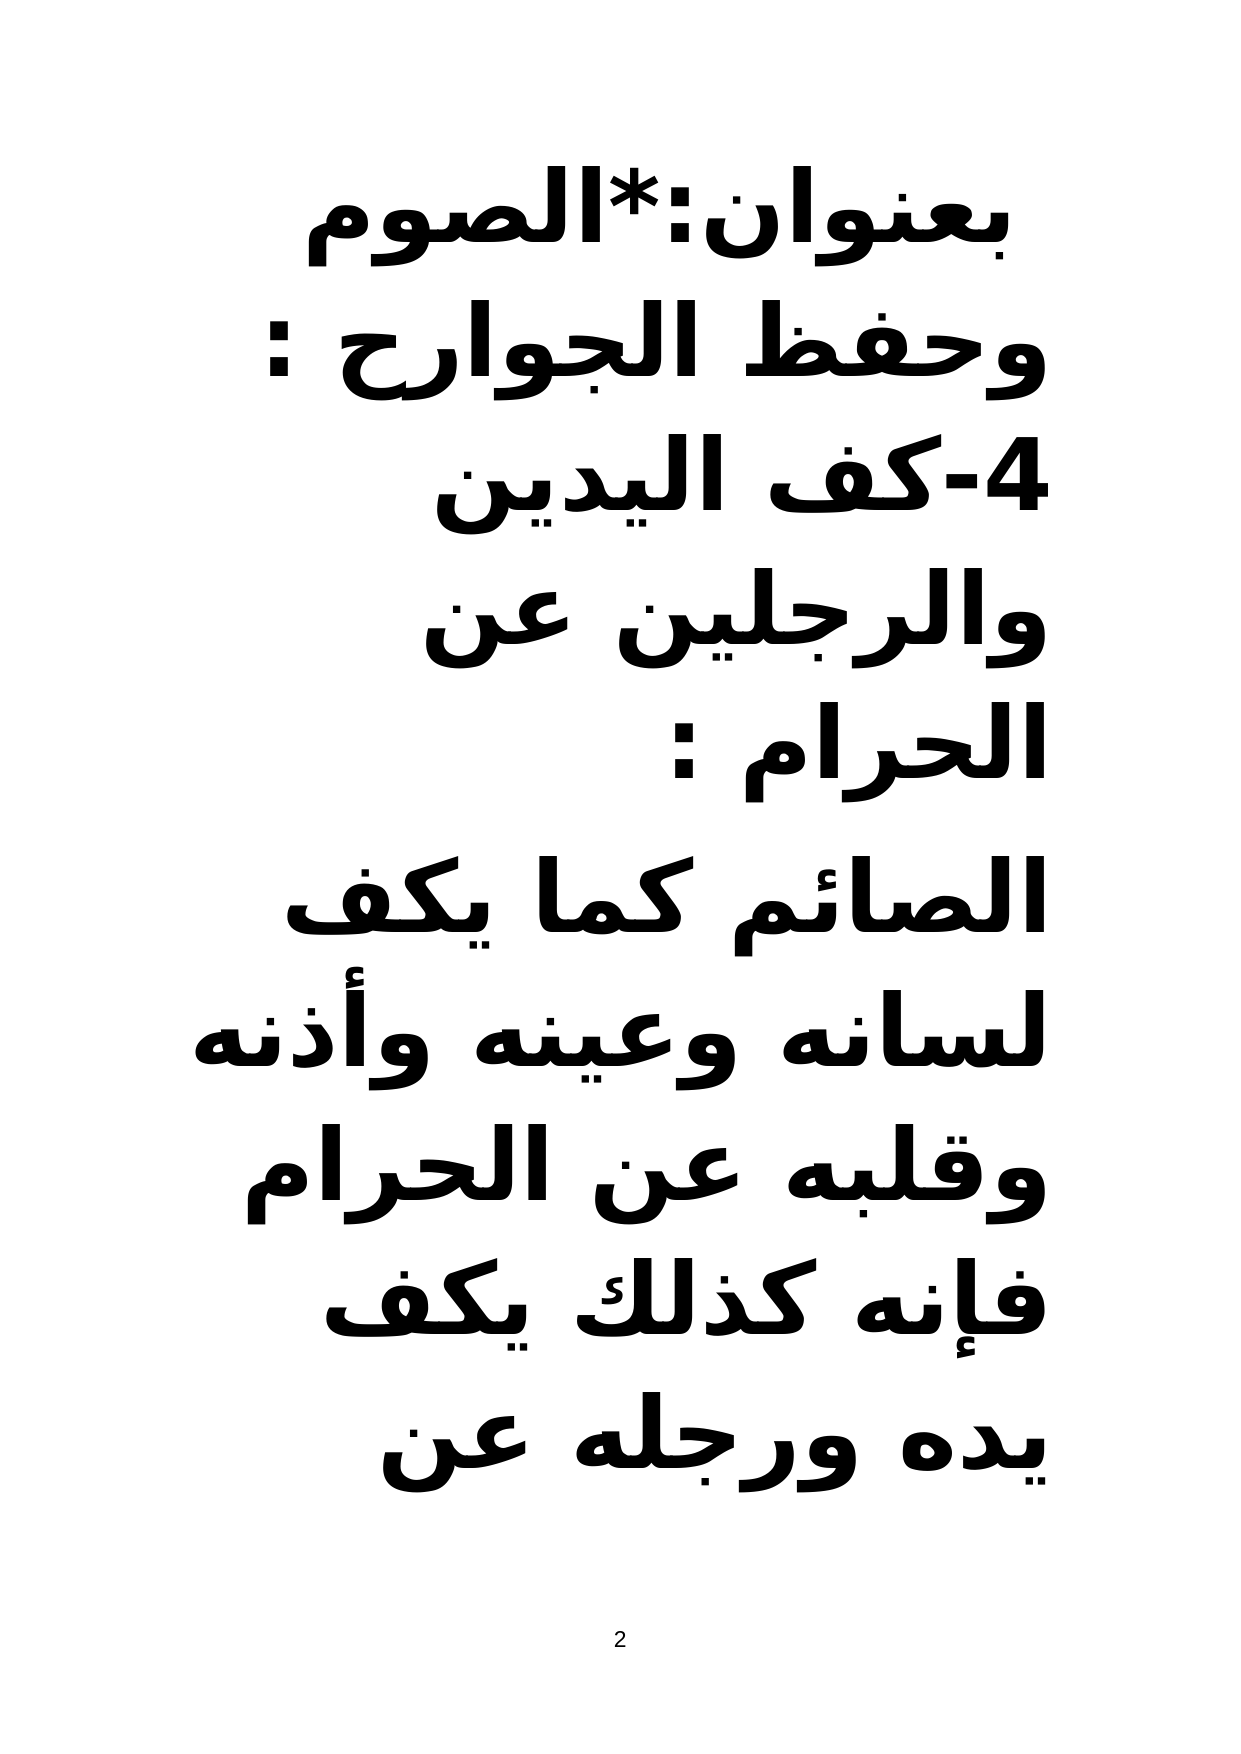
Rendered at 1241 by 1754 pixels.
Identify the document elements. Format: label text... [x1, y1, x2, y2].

text بعنوان:*الصوم وحفظ الجوارح :4-كف اليدين والرجلين عن الحرام : [187, 150, 1053, 802]
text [187, 840, 1053, 1492]
